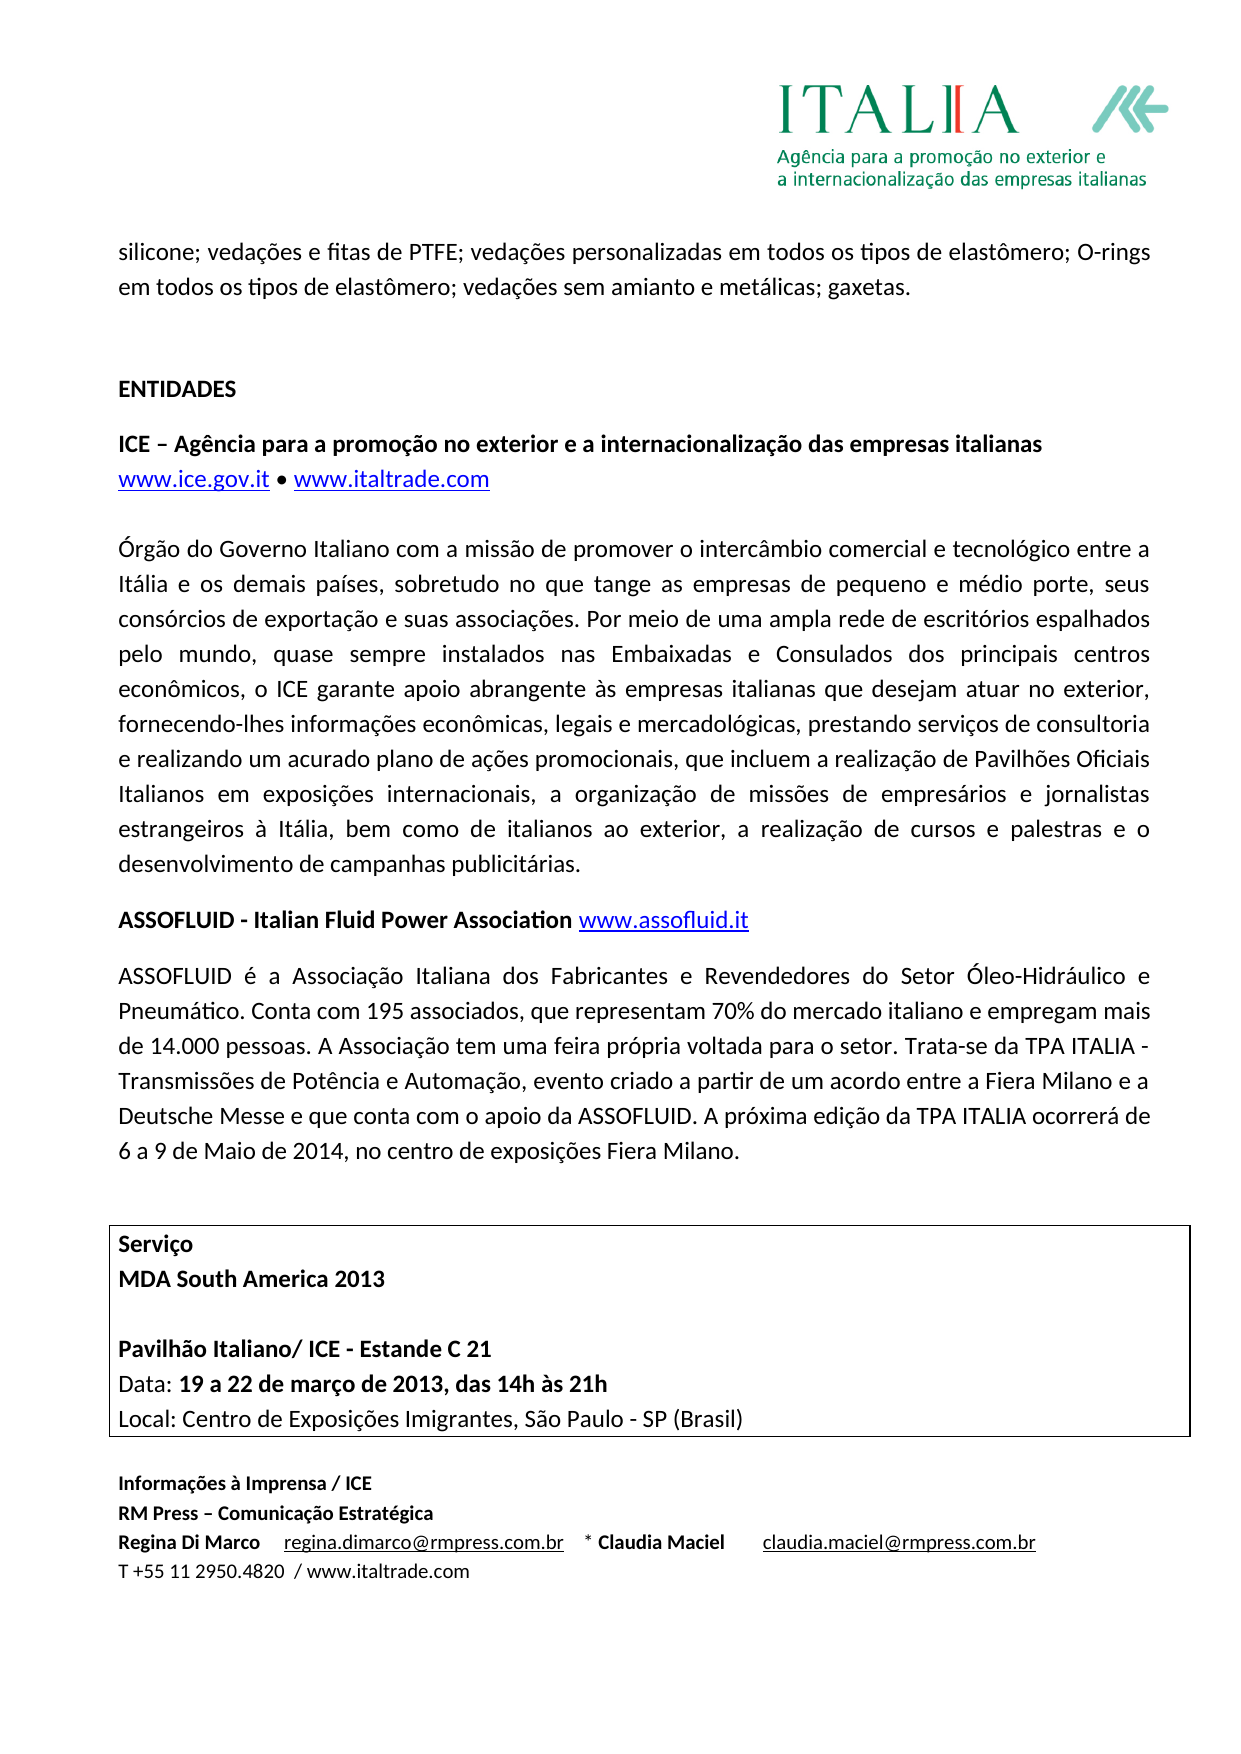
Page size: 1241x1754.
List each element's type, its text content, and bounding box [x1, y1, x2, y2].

text RM Press – Comunicação Estratégica [118, 1500, 1181, 1525]
text ASSOFLUID - Italian Fluid Power Association www.assofluid.it [118, 904, 1152, 935]
picture [767, 73, 1176, 196]
text Serviço MDA South America 2013 [110, 1226, 1189, 1294]
text Órgão do Governo Italiano com a missão de promover o intercâmbio comercial e tecnológico entre a Itália e os demais países, sobretudo no que tange as empresas de pequeno e médio porte, seus consórcios de exportação e suas associações. Por meio de uma ampla rede de escritórios espalhados pelo mundo, quase sempre instalados nas Embaixadas e Consulados dos principais centros econômicos, o ICE garante apoio abrangente às empresas italianas que desejam atuar no exterior, fornecendo-lhes informações econômicas, legais e mercadológicas, prestando serviços de consultoria e realizando um acurado plano de ações promocionais, que incluem a realização de Pavilhões Oficiais Italianos em exposições internacionais, a organização de missões de empresários e jornalistas estrangeiros à Itália, bem como de italianos ao exterior, a realização de cursos e palestras e o desenvolvimento de campanhas publicitárias. [118, 534, 1152, 879]
text T +55 11 2950.4820 / www.italtrade.com [118, 1558, 1181, 1583]
text Pavilhão Italiano/ ICE - Estande C 21 [110, 1330, 1189, 1364]
text Regina Di Marco regina.dimarco@rmpress.com.br * Claudia Maciel claudia.maciel@rmpress.com.br [118, 1529, 1181, 1554]
text Informações à Imprensa / ICE [118, 1471, 1181, 1496]
text ASSOFLUID é a Associação Italiana dos Fabricantes e Revendedores do Setor Óleo-Hidráulico e Pneumático. Conta com 195 associados, que representam 70% do mercado italiano e empregam mais de 14.000 pessoas. A Associação tem uma feira própria voltada para o setor. Trata-se da TPA ITALIA - Transmissões de Potência e Automação, evento criado a partir de um acordo entre a Fiera Milano e a Deutsche Messe e que conta com o apoio da ASSOFLUID. A próxima edição da TPA ITALIA ocorrerá de 6 a 9 de Maio de 2014, no centro de exposições Fiera Milano. [118, 960, 1152, 1166]
text www.ice.gov.it • www.italtrade.com [118, 464, 1152, 494]
text ENTIDADES [118, 373, 1152, 403]
text ICE – Agência para a promoção no exterior e a internacionalização das empresas italianas [118, 429, 1152, 459]
text Data: 19 a 22 de março de 2013, das 14h às 21h Local: Centro de Exposições Imigrantes, São Paulo - SP (Brasil) [110, 1365, 1189, 1436]
